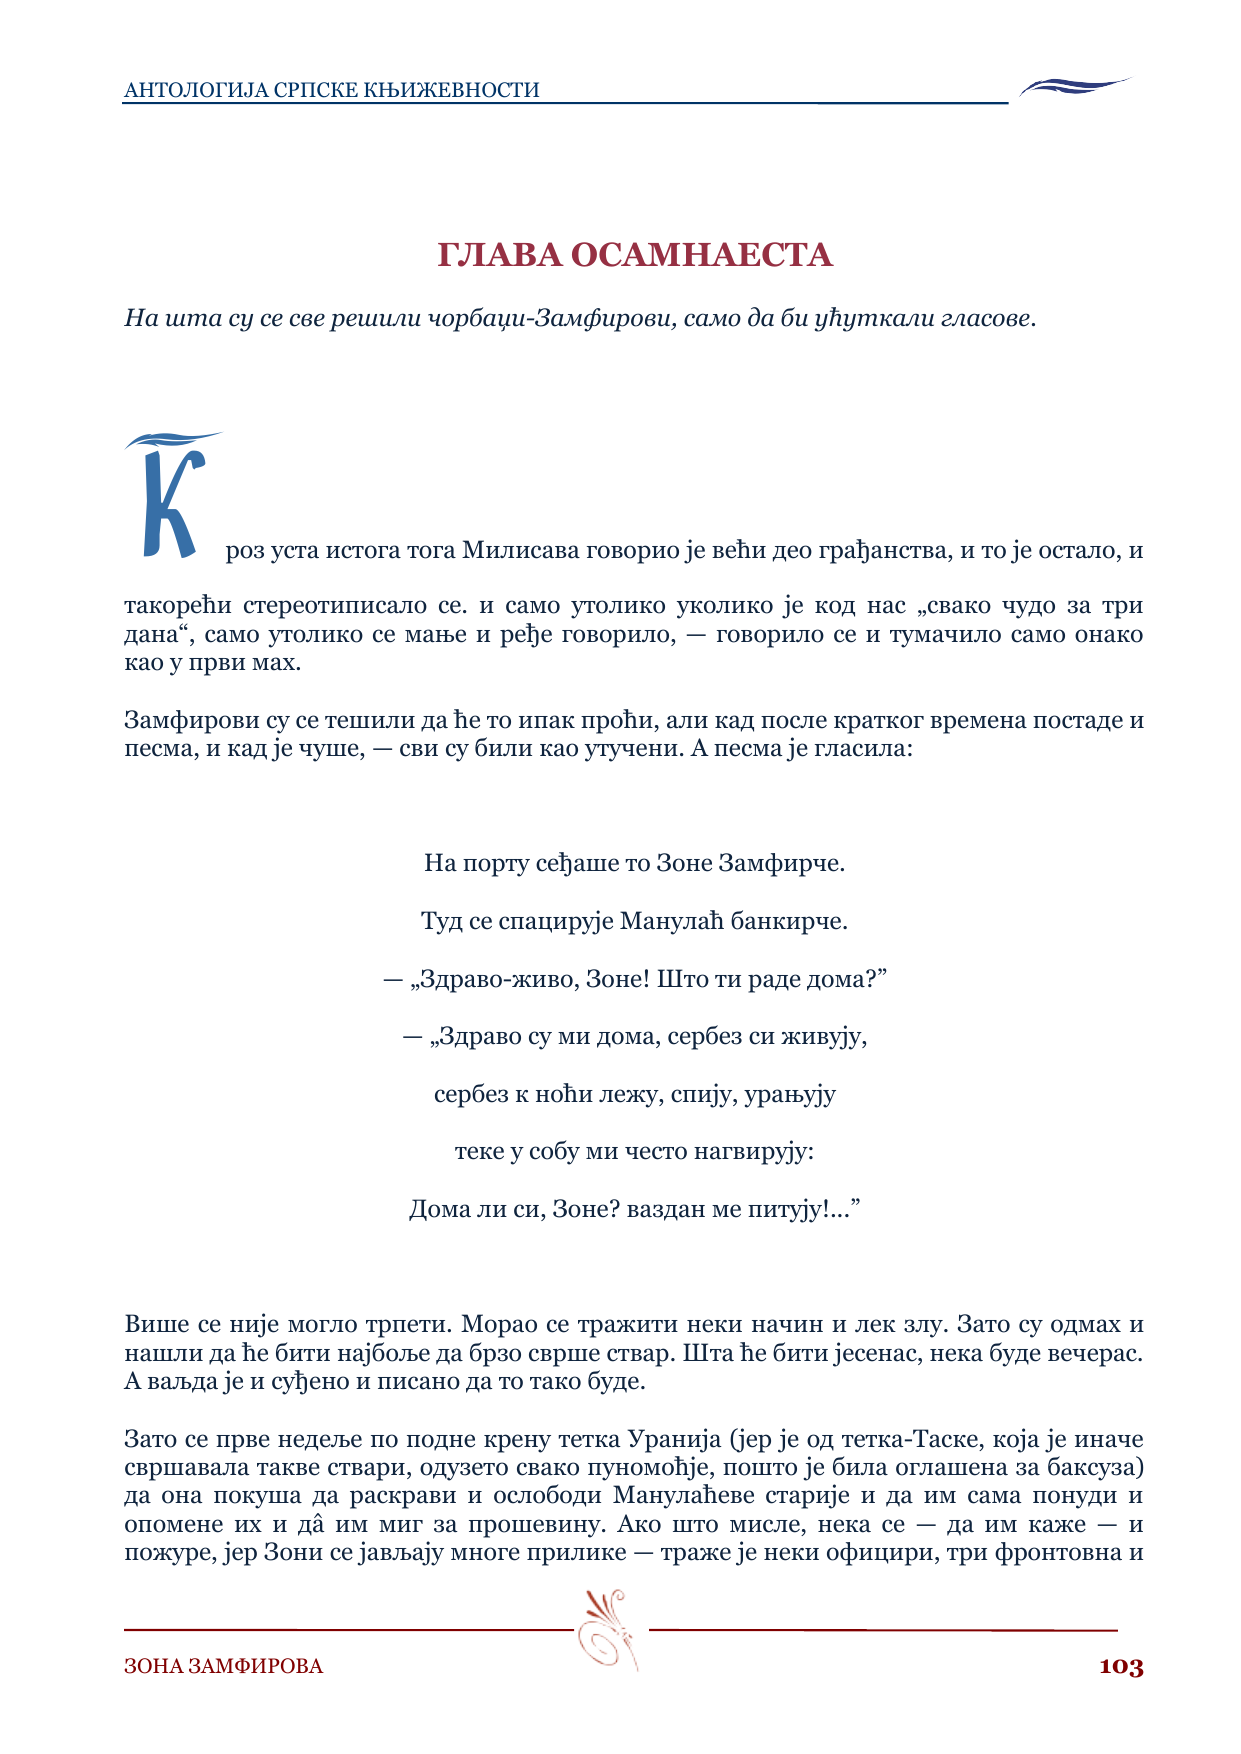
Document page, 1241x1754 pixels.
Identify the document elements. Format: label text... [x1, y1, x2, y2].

text теке у собу ми често нагвирују: [124, 1137, 1146, 1165]
text Дома ли си, Зоне? ваздан ме питују!...” [124, 1194, 1146, 1223]
text Kроз уста истога тога Милисава говорио је већи део грађанства, и то је остало, и такорећи стереотиписало се. и само утолико уколико је код нас „свако чудо за три дана“, само утолико се мање и ређе говорило, — говорило се и тумачило само онако као у први мах. [124, 418, 1146, 676]
text ГЛАВА ОСАМНАЕСТА [124, 236, 1146, 274]
text На шта су се све решили чорбаџи-Замфирови, само да би ућуткали гласове. [124, 303, 1146, 331]
text сербез к ноћи лежу, спију, урањују [124, 1079, 1146, 1108]
text — „Здраво-живо, Зоне! Што ти раде дома?” [124, 964, 1146, 992]
text Више се није могло трпети. Морао се тражити неки начин и лек злу. Зато су одмах и нашли да ће бити најбоље да брзо сврше ствар. Шта ће бити јесенас, нека буде вечерас. А ваљда је и суђено и писано да то тако буде. [124, 1310, 1146, 1395]
text Замфирови су се тешили да ће то ипак проћи, али кад после кратког времена постаде и песма, и кад је чуше, — сви су били као утучени. А песма је гласила: [124, 705, 1146, 762]
text На порту сеђаше то Зоне Замфирче. [124, 849, 1146, 877]
text Туд се спацирује Манулаћ банкирче. [124, 906, 1146, 935]
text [124, 1424, 1146, 1566]
text — „Здраво су ми дома, сербез си живују, [124, 1022, 1146, 1050]
